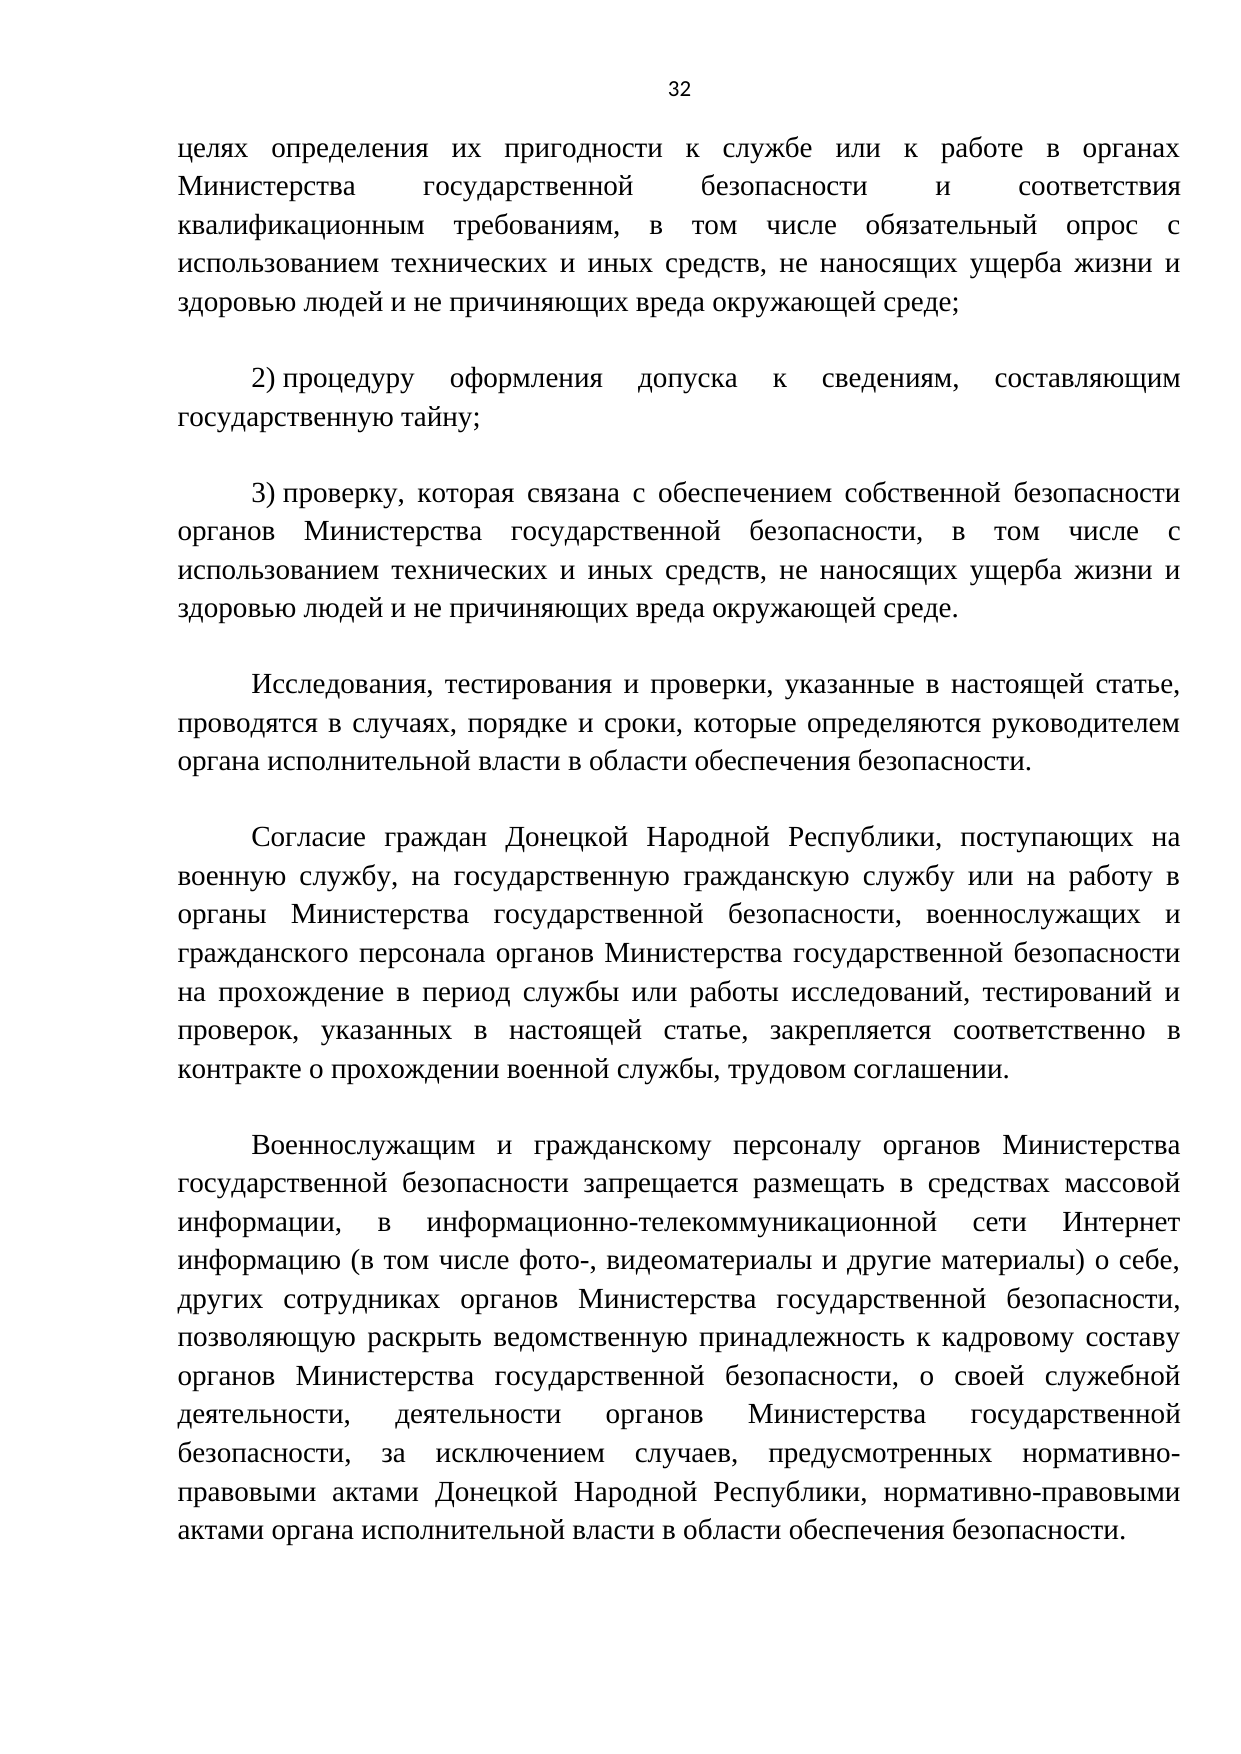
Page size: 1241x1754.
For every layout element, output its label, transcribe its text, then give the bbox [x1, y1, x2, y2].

text Военнослужащим и гражданскому персоналу органов Министерства государственной безопасности запрещается размещать в средствах массовой информации, в информационно-телекоммуникационной сети Интернет информацию (в том числе фото-, видеоматериалы и другие материалы) о себе, других сотрудниках органов Министерства государственной безопасности, позволяющую раскрыть ведомственную принадлежность к кадровому составу органов Министерства государственной безопасности, о своей служебной деятельности, деятельности органов Министерства государственной безопасности, за исключением случаев, предусмотренных нормативно-правовыми актами Донецкой Народной Республики, нормативно-правовыми актами органа исполнительной власти в области обеспечения безопасности. [177, 1127, 1181, 1546]
text 2) процедуру оформления допуска к сведениям, составляющим государственную тайну; [177, 360, 1181, 432]
text 3) проверку, которая связана с обеспечением собственной безопасности органов Министерства государственной безопасности, в том числе с использованием технических и иных средств, не наносящих ущерба жизни и здоровью людей и не причиняющих вреда окружающей среде. [177, 475, 1181, 624]
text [177, 130, 1181, 318]
text Согласие граждан Донецкой Народной Республики, поступающих на военную службу, на государственную гражданскую службу или на работу в органы Министерства государственной безопасности, военнослужащих и гражданского персонала органов Министерства государственной безопасности на прохождение в период службы или работы исследований, тестирований и проверок, указанных в настоящей статье, закрепляется соответственно в контракте о прохождении военной службы, трудовом соглашении. [177, 819, 1181, 1084]
text Исследования, тестирования и проверки, указанные в настоящей статье, проводятся в случаях, порядке и сроки, которые определяются руководителем органа исполнительной власти в области обеспечения безопасности. [177, 666, 1181, 777]
